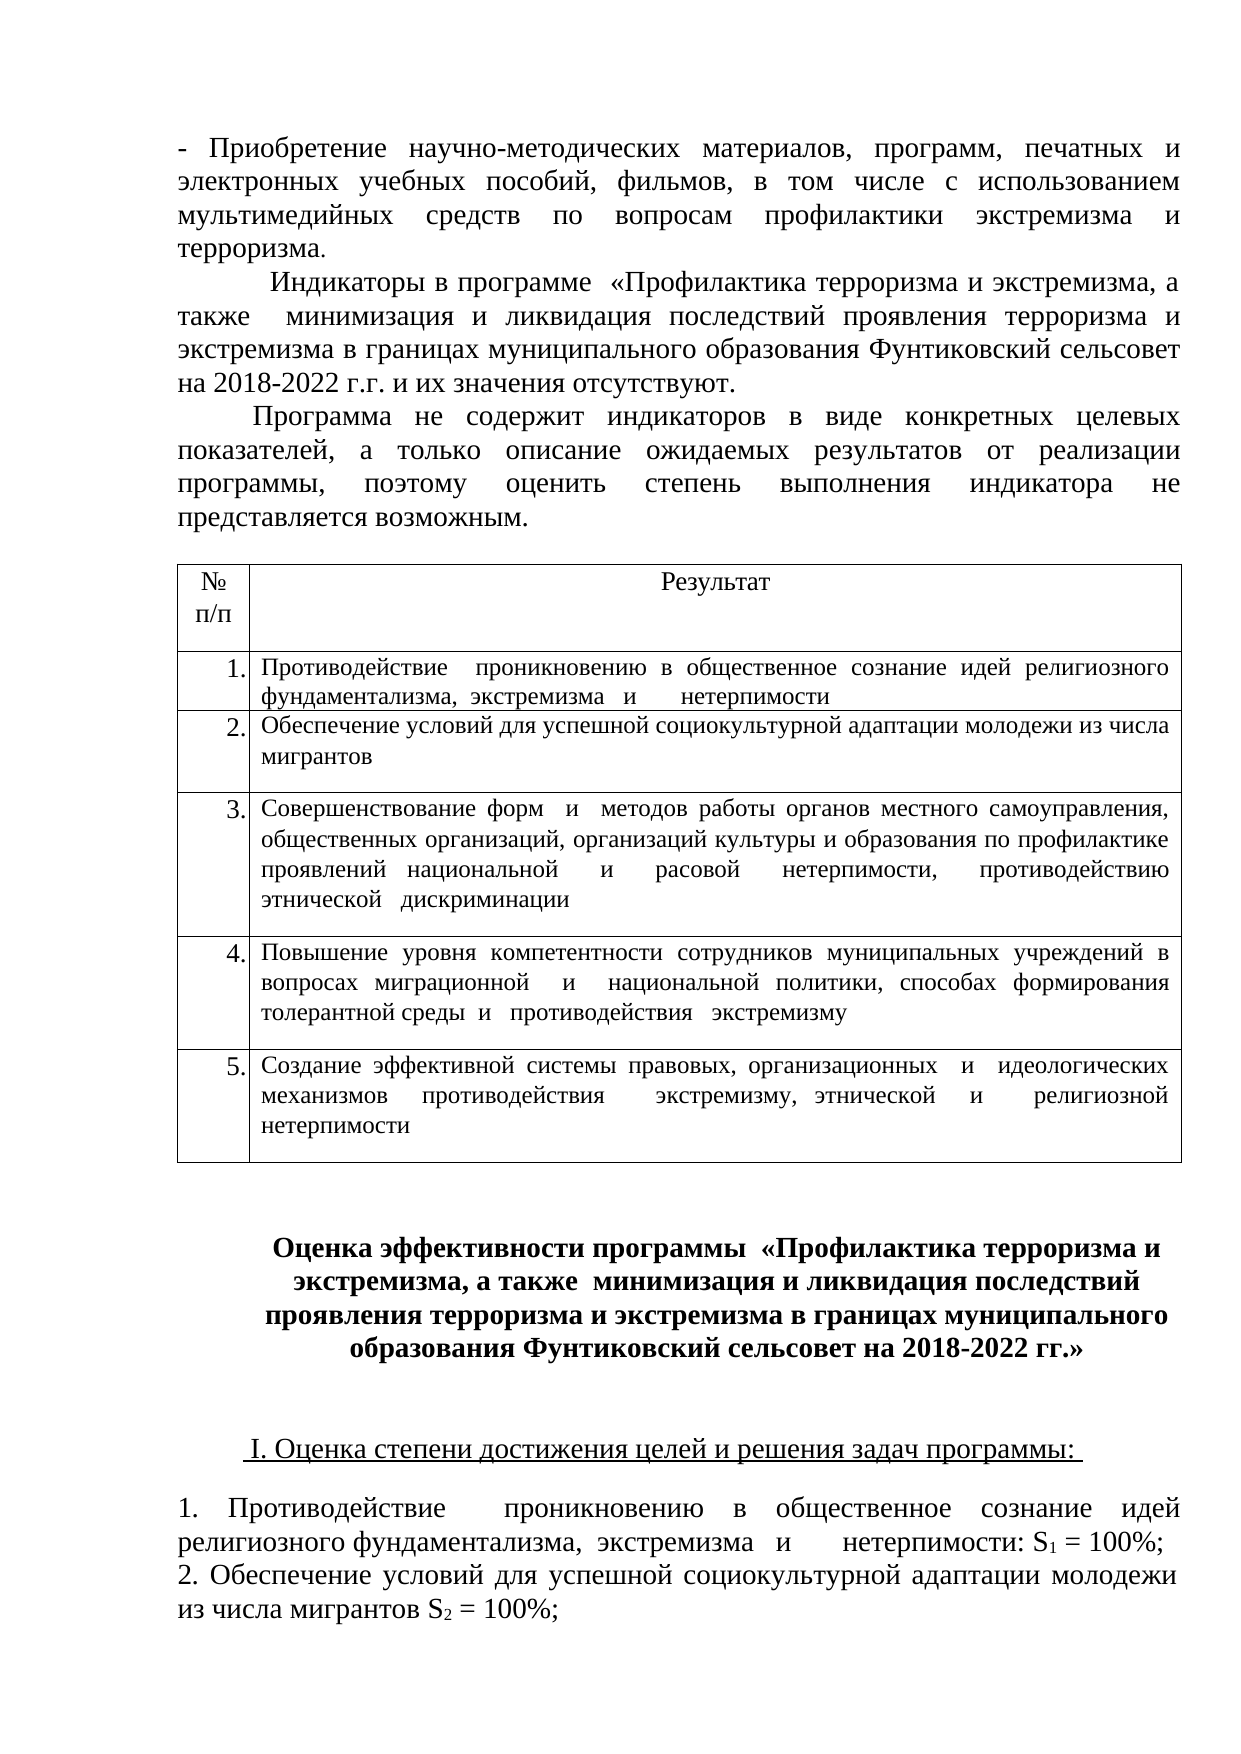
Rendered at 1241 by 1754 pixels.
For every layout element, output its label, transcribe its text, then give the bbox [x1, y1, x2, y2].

text 2. Обеспечение условий для успешной социокультурной адаптации молодежи из числа мигрантов S2 = 100%; [177, 1557, 1178, 1624]
text I. Оценка степени достижения целей и решения задач программы: [177, 1431, 1181, 1464]
text Программа не содержит индикаторов в виде конкретных целевых показателей, а только описание ожидаемых результатов от реализации программы, поэтому оценить степень выполнения индикатора не представляется возможным. [177, 398, 1181, 532]
table_cell Создание эффективной системы правовых, организационных и идеологических механизмов противодействия экстремизму, этнической и религиозной нетерпимости [250, 1050, 1181, 1162]
table_cell [178, 937, 249, 1049]
text - Приобретение научно-методических материалов, программ, печатных и электронных учебных пособий, фильмов, в том числе с использованием мультимедийных средств по вопросам профилактики экстремизма и терроризма. [177, 130, 1181, 264]
table_cell Повышение уровня компетентности сотрудников муниципальных учреждений в вопросах миграционной и национальной политики, способах формирования толерантной среды и противодействия экстремизму [250, 937, 1181, 1049]
table_cell [178, 1050, 249, 1162]
table_cell [178, 793, 249, 936]
table_cell Противодействие проникновению в общественное сознание идей религиозного фундаментализма, экстремизма и нетерпимости [250, 652, 1181, 709]
table_cell [178, 652, 249, 709]
text 1. Противодействие проникновению в общественное сознание идей религиозного фундаментализма, экстремизма и нетерпимости: S1 = 100%; [177, 1490, 1181, 1557]
table_cell [178, 711, 249, 792]
table_cell Совершенствование форм и методов работы органов местного самоуправления, общественных организаций, организаций культуры и образования по профилактике проявлений национальной и расовой нетерпимости, противодействию этнической дискриминации [250, 793, 1181, 936]
text Индикаторы в программе «Профилактика терроризма и экстремизма, а также минимизация и ликвидация последствий проявления терроризма и экстремизма в границах муниципального образования Фунтиковский сельсовет на 2018-2022 г.г. и их значения отсутствуют. [177, 264, 1181, 398]
list Оценка эффективности программы «Профилактика терроризма и экстремизма, а также минимизация и ликвидация последствий проявления терроризма и экстремизма в границах муниципального образования Фунтиковский сельсовет на 2018-2022 гг.» [252, 1230, 1181, 1364]
table_header № п/п [178, 565, 249, 651]
table_header Результат [250, 565, 1181, 651]
table_cell Обеспечение условий для успешной социокультурной адаптации молодежи из числа мигрантов [250, 711, 1181, 792]
